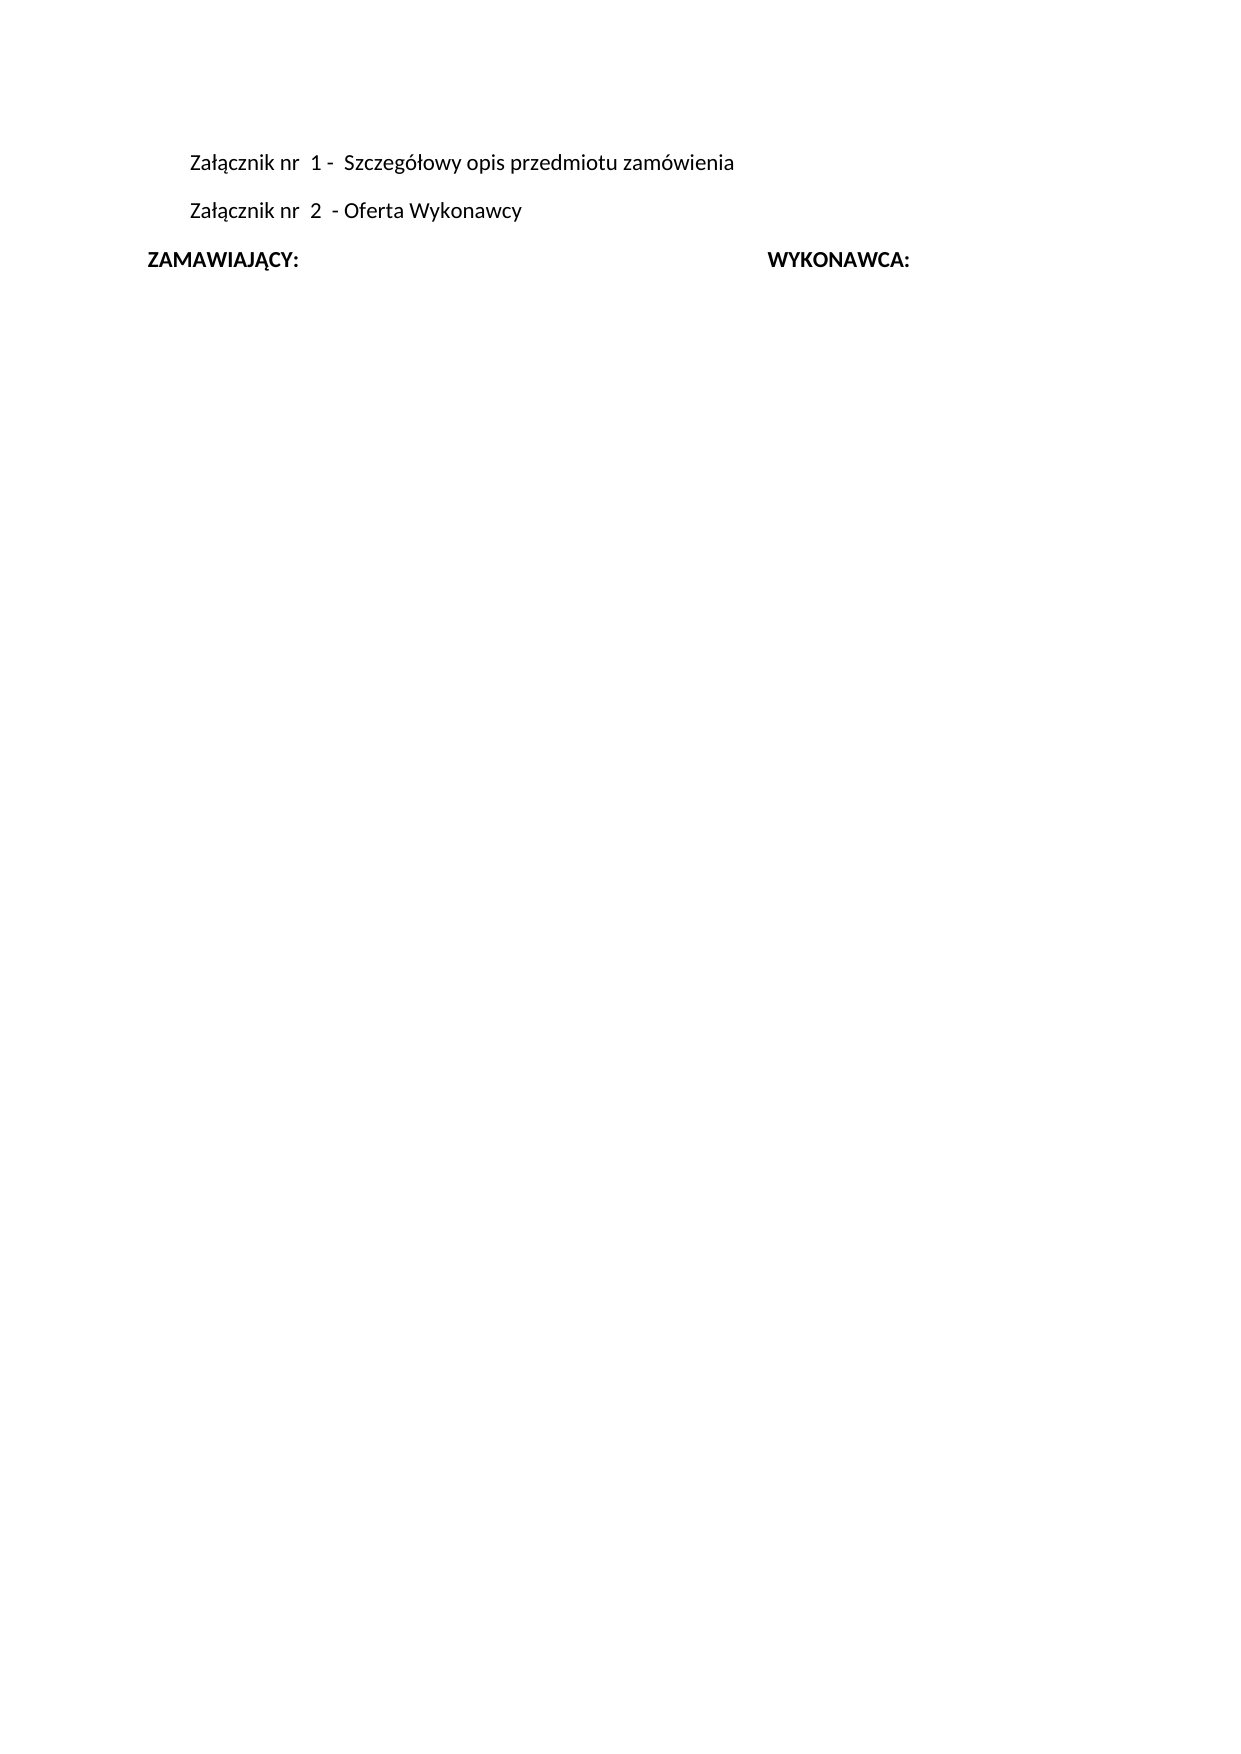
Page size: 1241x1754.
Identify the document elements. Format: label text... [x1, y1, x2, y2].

text ZAMAWIAJĄCY: WYKONAWCA: [148, 245, 1093, 273]
text Załącznik nr 2 - Oferta Wykonawcy [190, 196, 1093, 224]
text Załącznik nr 1 - Szczegółowy opis przedmiotu zamówienia [190, 148, 1093, 176]
